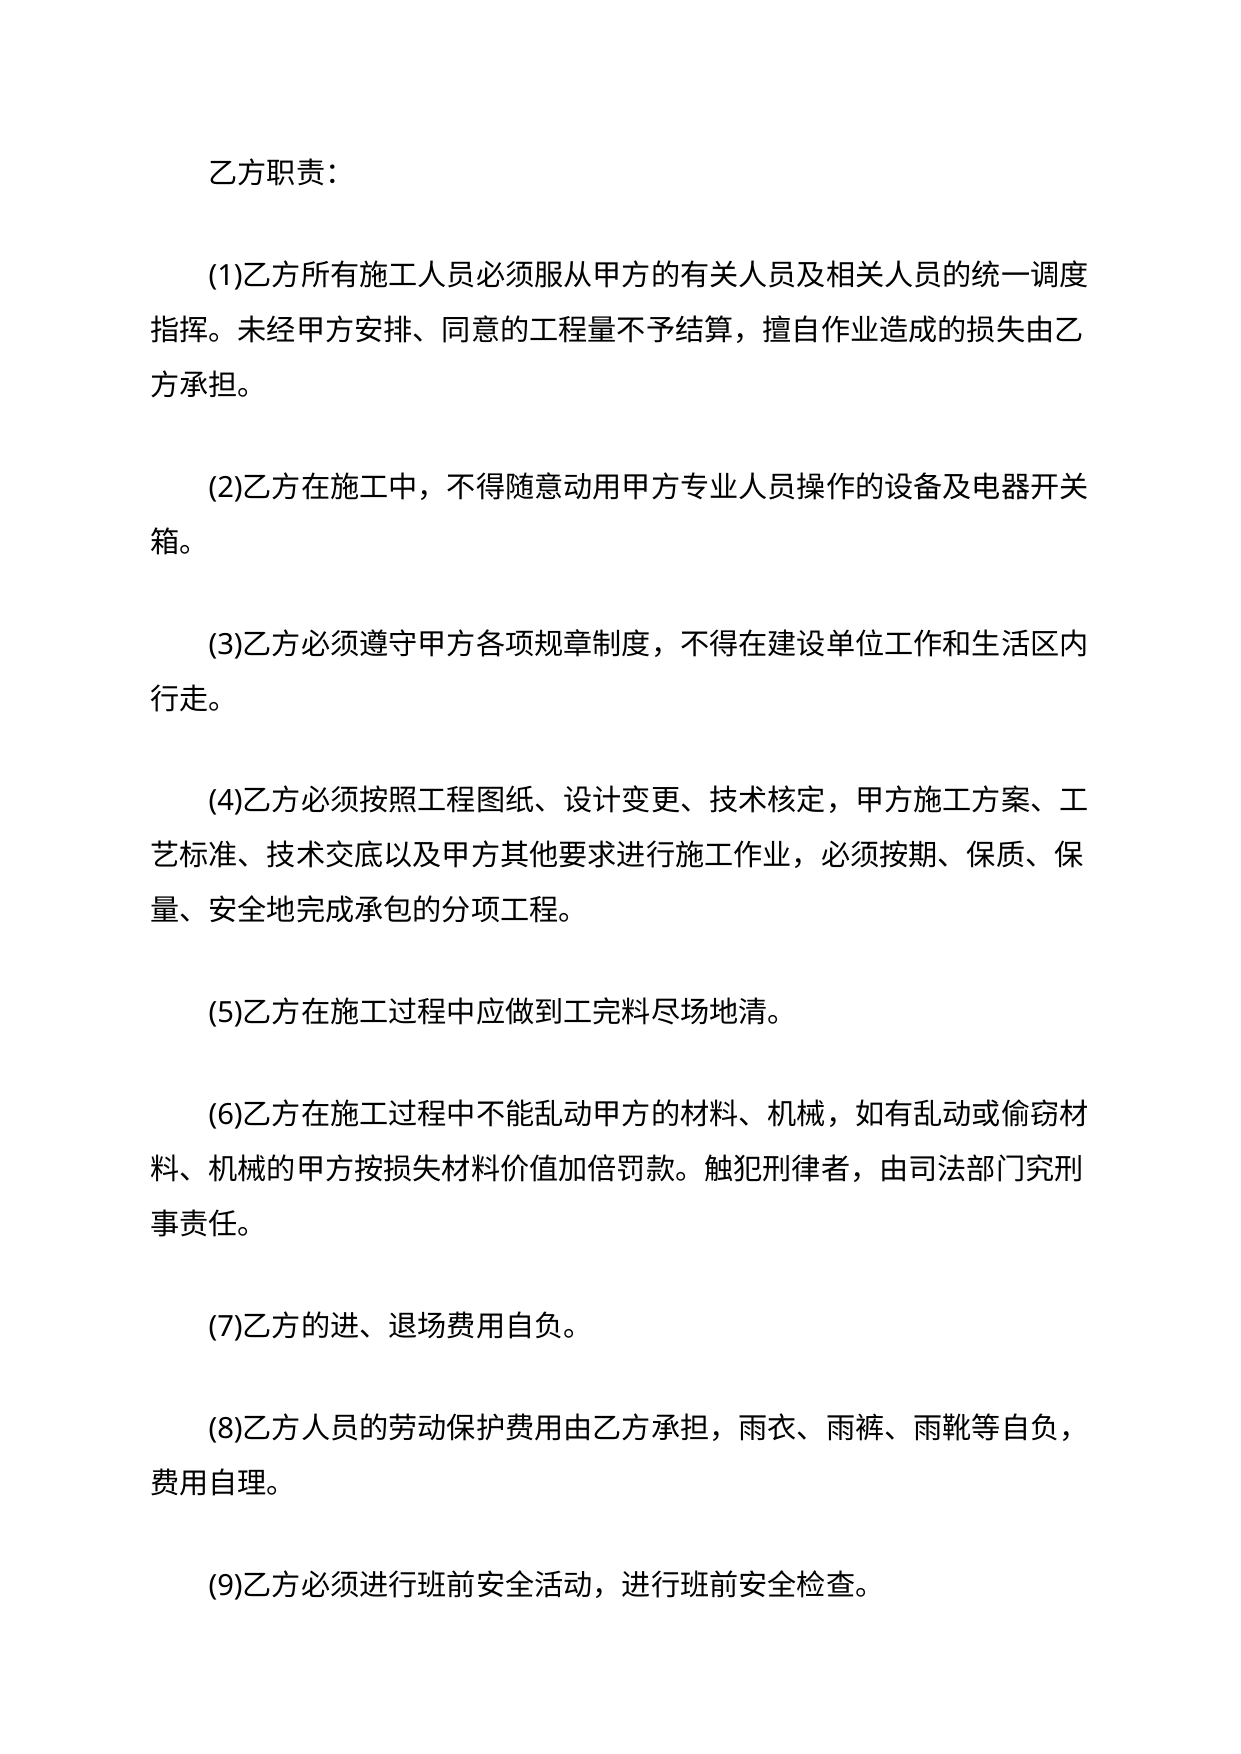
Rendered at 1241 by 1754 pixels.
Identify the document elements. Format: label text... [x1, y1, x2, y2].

text (7)乙方的进、退场费用自负。 [150, 1302, 1090, 1345]
text (5)乙方在施工过程中应做到工完料尽场地清。 [150, 989, 1090, 1031]
text (9)乙方必须进行班前安全活动，进行班前安全检查。 [150, 1561, 1090, 1603]
text (6)乙方在施工过程中不能乱动甲方的材料、机械，如有乱动或偷窃材料、机械的甲方按损失材料价值加倍罚款。触犯刑律者，由司法部门究刑事责任。 [150, 1091, 1090, 1243]
text (2)乙方在施工中，不得随意动用甲方专业人员操作的设备及电器开关箱。 [150, 463, 1090, 561]
text 乙方职责： [150, 150, 1090, 192]
text (8)乙方人员的劳动保护费用由乙方承担，雨衣、雨裤、雨靴等自负，费用自理。 [150, 1404, 1090, 1502]
text (3)乙方必须遵守甲方各项规章制度，不得在建设单位工作和生活区内行走。 [150, 620, 1090, 717]
text (4)乙方必须按照工程图纸、设计变更、技术核定，甲方施工方案、工艺标准、技术交底以及甲方其他要求进行施工作业，必须按期、保质、保量、安全地完成承包的分项工程。 [150, 777, 1090, 929]
text (1)乙方所有施工人员必须服从甲方的有关人员及相关人员的统一调度指挥。未经甲方安排、同意的工程量不予结算，擅自作业造成的损失由乙方承担。 [150, 252, 1090, 404]
